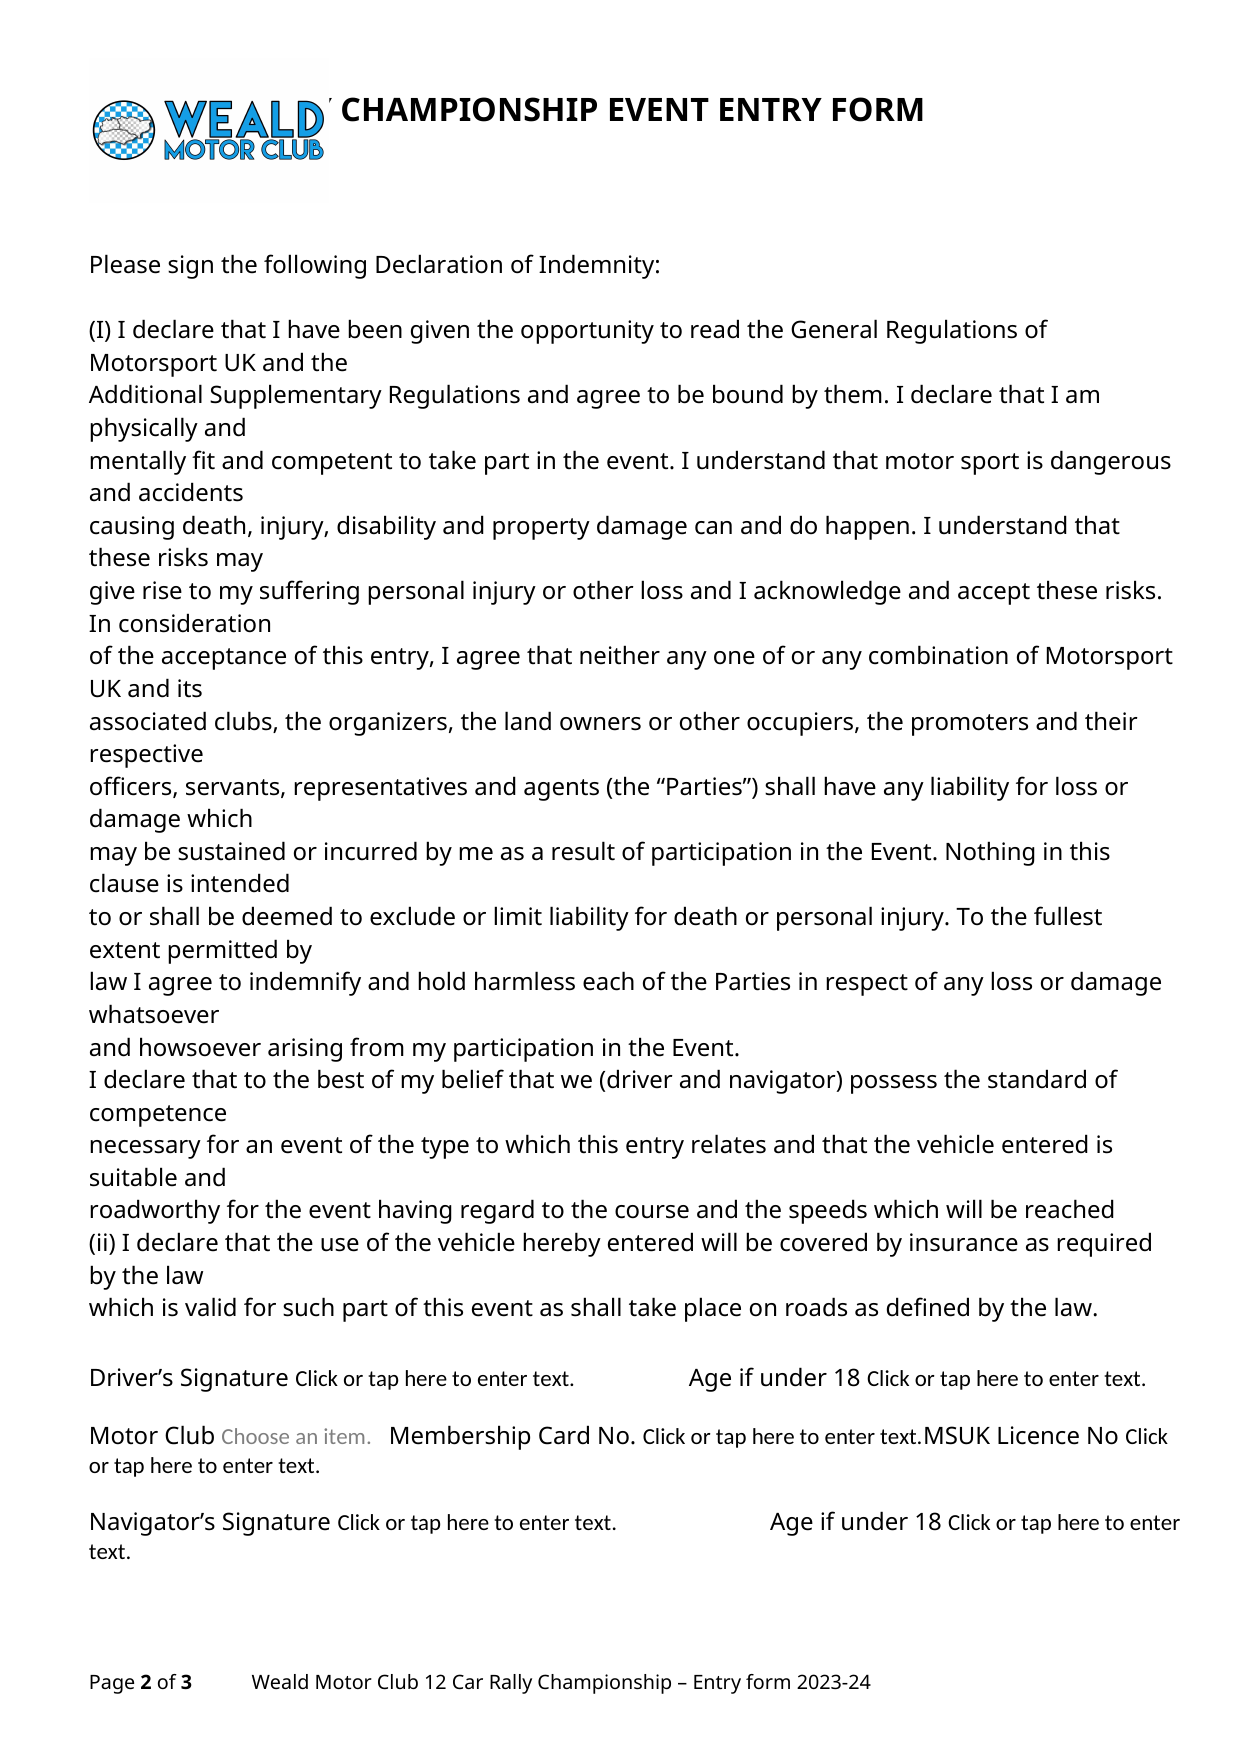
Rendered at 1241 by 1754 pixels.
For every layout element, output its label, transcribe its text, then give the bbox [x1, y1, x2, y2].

text (I) I declare that I have been given the opportunity to read the General Regulations of Motorsport UK and the [89, 313, 1181, 378]
text and howsoever arising from my participation in the Event. [89, 1030, 1181, 1063]
text law I agree to indemnify and hold harmless each of the Parties in respect of any loss or damage whatsoever [89, 965, 1181, 1030]
text which is valid for such part of this event as shall take place on roads as defined by the law. [89, 1291, 1181, 1324]
text officers, servants, representatives and agents (the “Parties”) shall have any liability for loss or damage which [89, 769, 1181, 835]
text to or shall be deemed to exclude or limit liability for death or personal injury. To the fullest extent permitted by [89, 900, 1181, 965]
text mentally fit and competent to take part in the event. I understand that motor sport is dangerous and accidents [89, 443, 1181, 509]
picture [88, 58, 330, 203]
text I declare that to the best of my belief that we (driver and navigator) possess the standard of competence [89, 1063, 1181, 1128]
text (ii) I declare that the use of the vehicle hereby entered will be covered by insurance as required by the law [89, 1226, 1181, 1291]
text Navigator’s Signature Age if under 18 [89, 1504, 1181, 1565]
text may be sustained or incurred by me as a result of participation in the Event. Nothing in this clause is intended [89, 835, 1181, 900]
text causing death, injury, disability and property damage can and do happen. I understand that these risks may [89, 509, 1181, 574]
text Please sign the following Declaration of Indemnity: [89, 248, 1181, 280]
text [89, 1419, 1181, 1479]
text necessary for an event of the type to which this entry relates and that the vehicle entered is suitable and [89, 1128, 1181, 1193]
text of the acceptance of this entry, I agree that neither any one of or any combination of Motorsport UK and its [89, 639, 1181, 704]
text associated clubs, the organizers, the land owners or other occupiers, the promoters and their respective [89, 704, 1181, 769]
text Driver’s Signature Age if under 18 [89, 1361, 1181, 1394]
text Additional Supplementary Regulations and agree to be bound by them. I declare that I am physically and [89, 378, 1181, 443]
text roadworthy for the event having regard to the course and the speeds which will be reached [89, 1193, 1181, 1226]
text give rise to my suffering personal injury or other loss and I acknowledge and accept these risks. In consideration [89, 574, 1181, 639]
